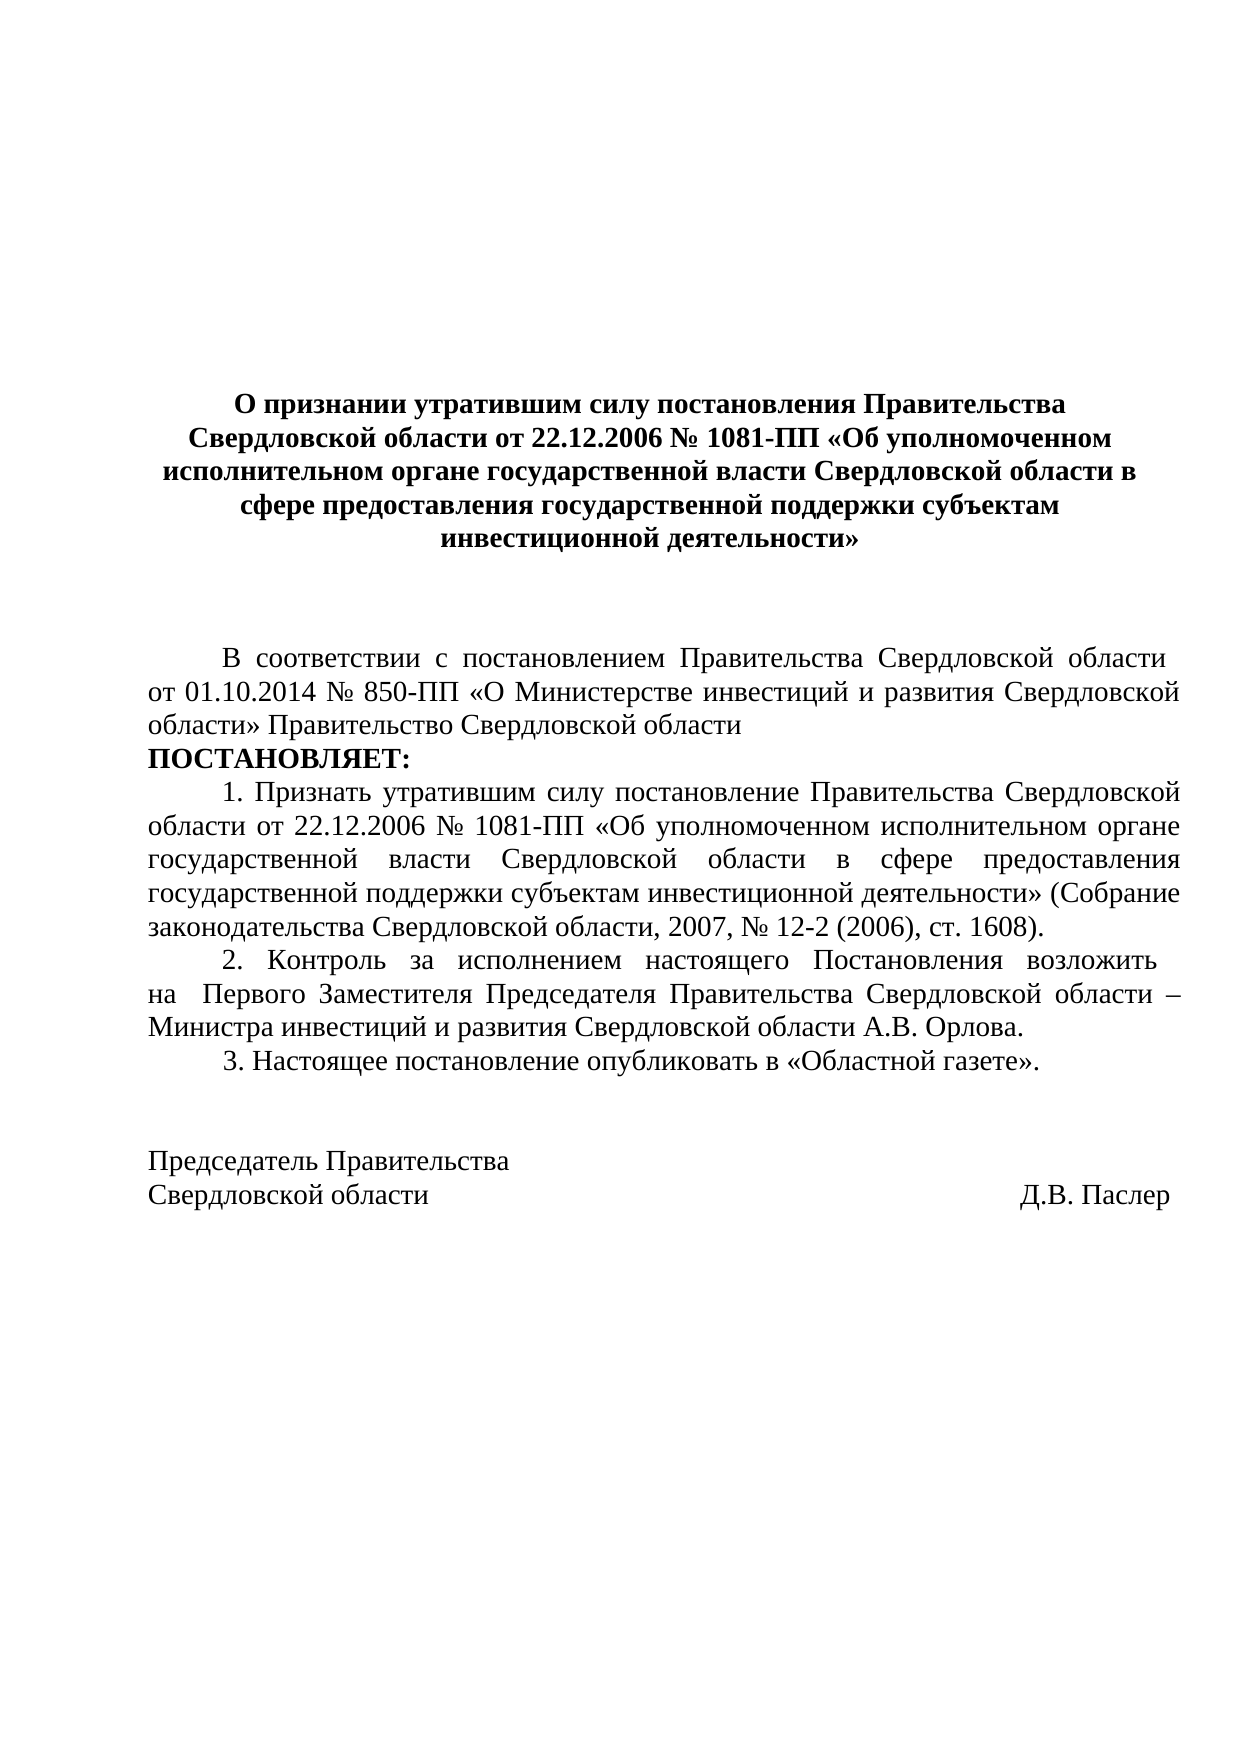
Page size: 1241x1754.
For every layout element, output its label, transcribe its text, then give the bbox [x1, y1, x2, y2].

text В соответствии с постановлением Правительства Свердловской области от 01.10.2014 № 850-ПП «О Министерстве инвестиций и развития Свердловской области» Правительство Свердловской области [148, 640, 1181, 741]
table_header Д.В. Паслер [871, 1144, 1181, 1211]
table_header Председатель Правительства Свердловской области [136, 1144, 871, 1211]
text 3. Настоящее постановление опубликовать в «Областной газете». [148, 1043, 1181, 1076]
table_header О признании утратившим силу постановления Правительства Свердловской области от 22.12.2006 № 1081-ПП «Об уполномоченном исполнительном органе государственной власти Свердловской области в сфере предоставления государственной поддержки субъектам инвестиционной деятельности» [148, 386, 1152, 573]
text 1. Признать утратившим силу постановление Правительства Свердловской области от 22.12.2006 № 1081-ПП «Об уполномоченном исполнительном органе государственной власти Свердловской области в сфере предоставления государственной поддержки субъектам инвестиционной деятельности» (Собрание законодательства Свердловской области, 2007, № 12-2 (2006), ст. 1608). [148, 774, 1181, 942]
text постановляет: [148, 741, 1181, 774]
text 2. Контроль за исполнением настоящего Постановления возложить на Первого Заместителя Председателя Правительства Свердловской области – Министра инвестиций и развития Свердловской области А.В. Орлова. [148, 942, 1181, 1043]
